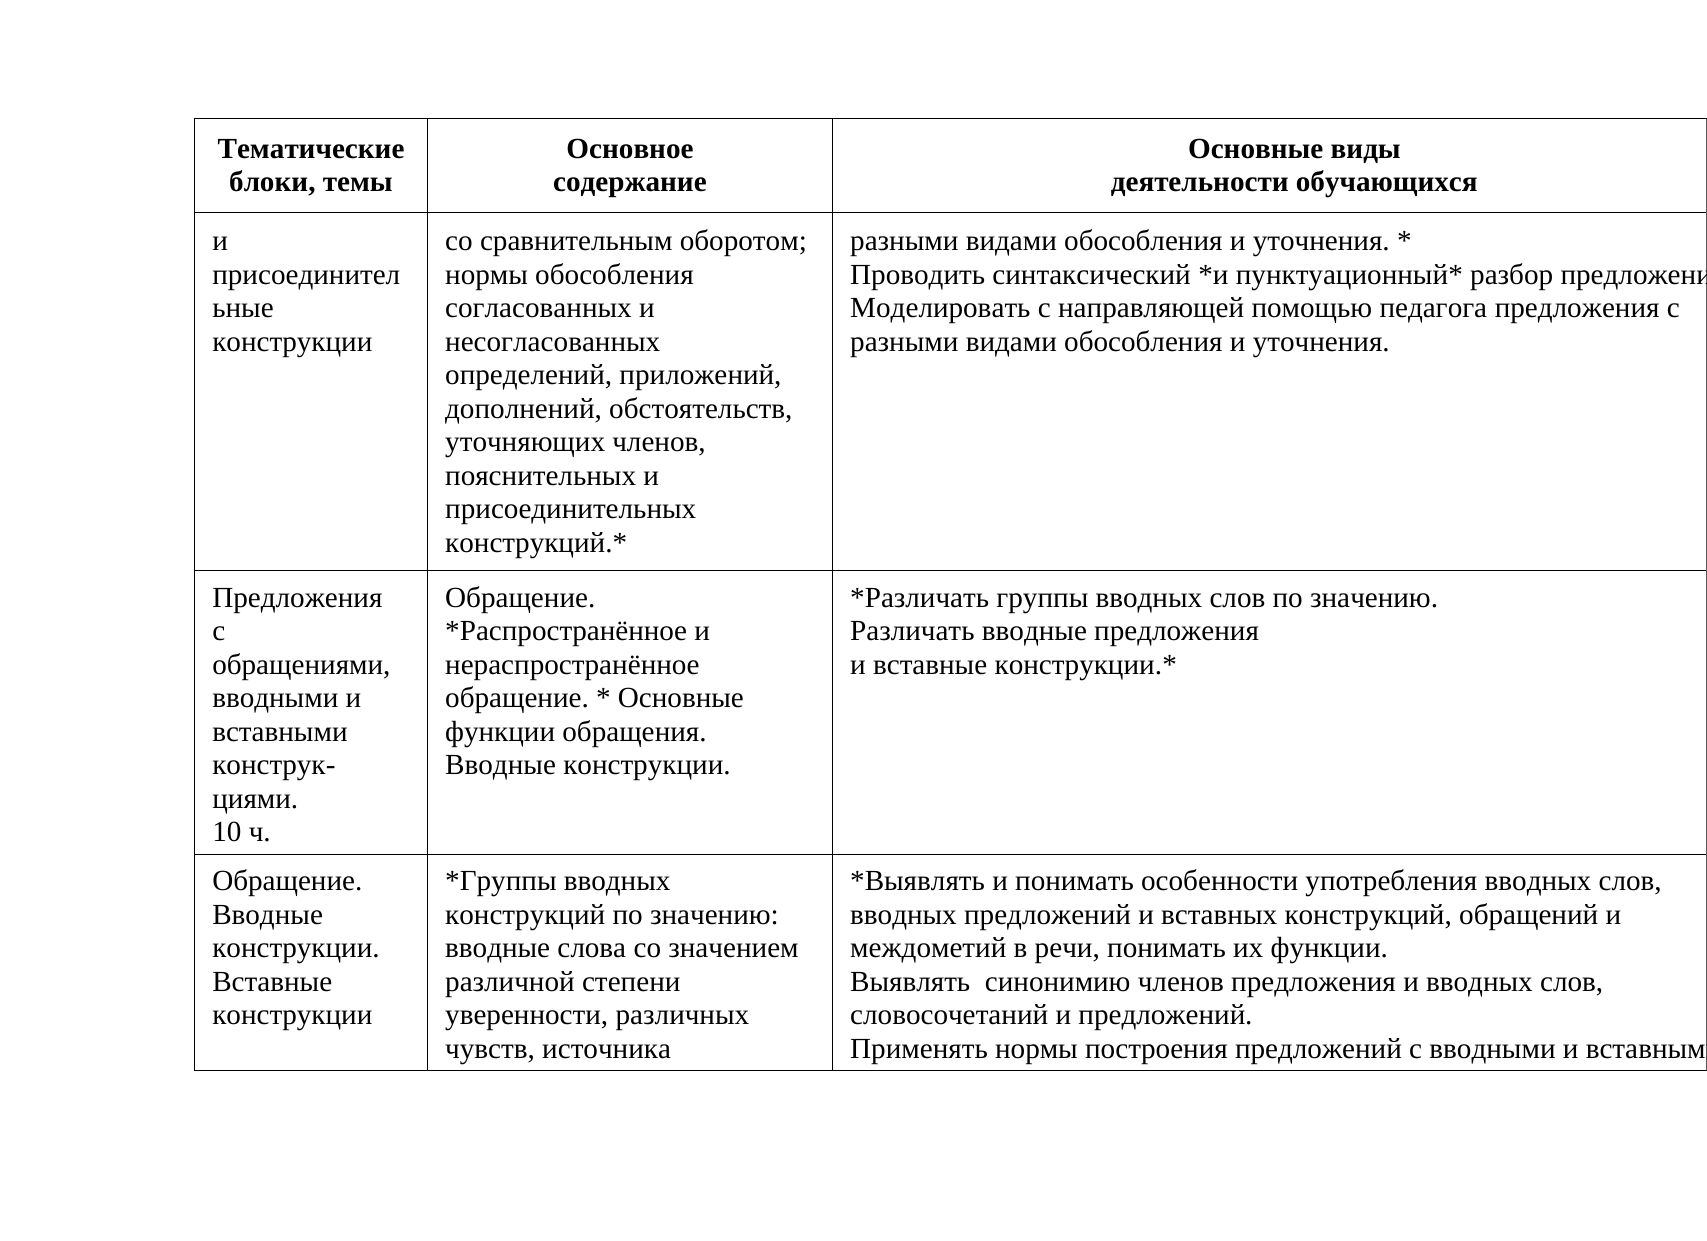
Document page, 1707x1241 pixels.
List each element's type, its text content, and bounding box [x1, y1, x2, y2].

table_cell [833, 213, 1706, 570]
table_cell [195, 855, 427, 1070]
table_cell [428, 855, 832, 1070]
table_header Тематические блоки, темы [195, 119, 427, 212]
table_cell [428, 213, 832, 570]
table_header Основные виды деятельности обучающихся [833, 119, 1706, 212]
table_cell Предложения с обращениями, вводными и вставными конструк­циями. 10 ч. [195, 571, 427, 854]
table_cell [195, 213, 427, 570]
table_header Основное содержание [428, 119, 832, 212]
table_cell Обращение. *Распространённое и нераспространённое обращение. * Основные функции обращения. Вводные конструкции. [428, 571, 832, 854]
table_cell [833, 855, 1706, 1070]
table_cell *Различать группы вводных слов по значению. Различать вводные предложения и вставные конструкции.* [833, 571, 1706, 854]
